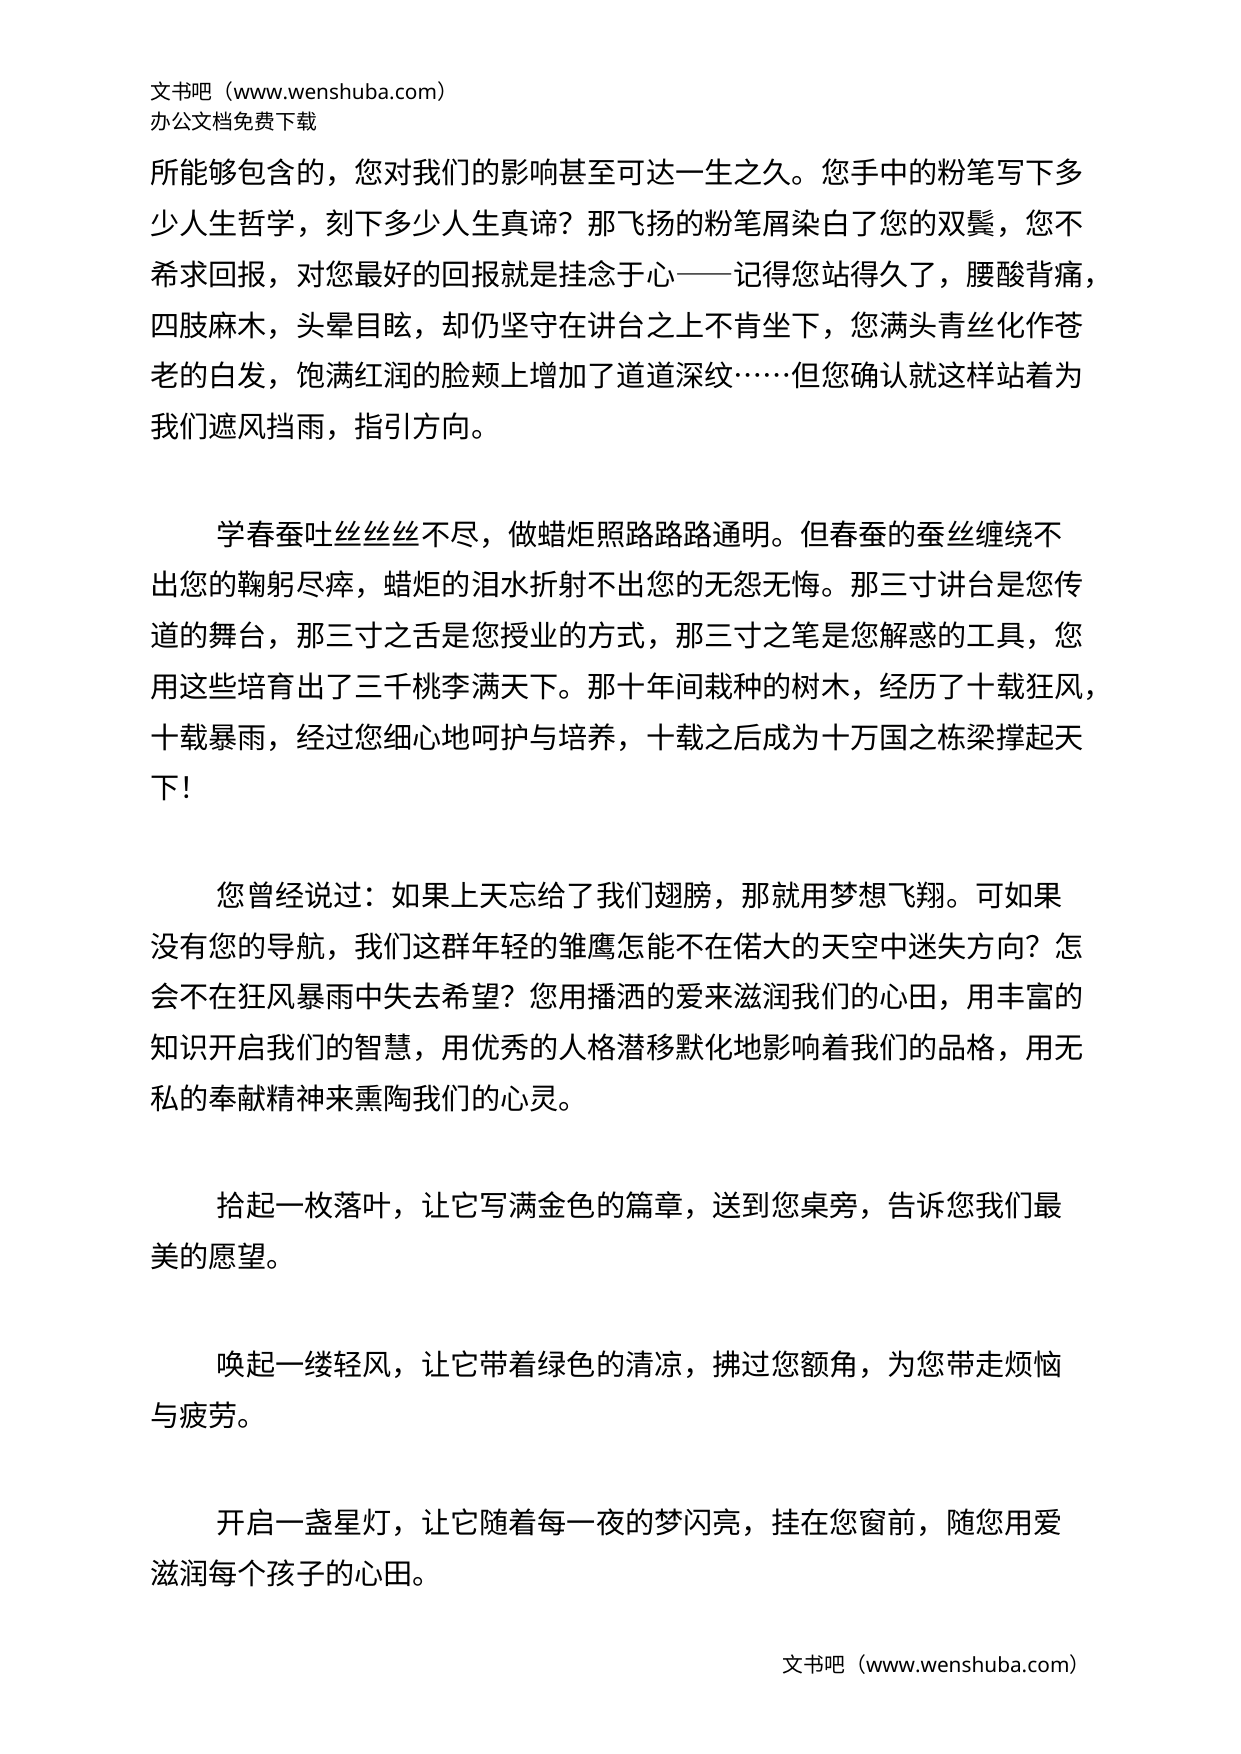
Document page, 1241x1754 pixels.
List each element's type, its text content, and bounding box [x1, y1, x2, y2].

text 拾起一枚落叶，让它写满金色的篇章，送到您桌旁，告诉您我们最美的愿望。 [150, 1183, 1090, 1276]
text 唤起一缕轻风，让它带着绿色的清凉，拂过您额角，为您带走烦恼与疲劳。 [150, 1341, 1090, 1434]
text 开启一盏星灯，让它随着每一夜的梦闪亮，挂在您窗前，随您用爱滋润每个孩子的心田。 [150, 1500, 1090, 1593]
text 学春蚕吐丝丝丝不尽，做蜡炬照路路路通明。但春蚕的蚕丝缠绕不出您的鞠躬尽瘁，蜡炬的泪水折射不出您的无怨无悔。那三寸讲台是您传道的舞台，那三寸之舌是您授业的方式，那三寸之笔是您解惑的工具，您用这些培育出了三千桃李满天下。那十年间栽种的树木，经历了十载狂风，十载暴雨，经过您细心地呵护与培养，十载之后成为十万国之栋梁撑起天下！ [150, 511, 1090, 807]
text 您曾经说过：如果上天忘给了我们翅膀，那就用梦想飞翔。可如果没有您的导航，我们这群年轻的雏鹰怎能不在偌大的天空中迷失方向？怎会不在狂风暴雨中失去希望？您用播洒的爱来滋润我们的心田，用丰富的知识开启我们的智慧，用优秀的人格潜移默化地影响着我们的品格，用无私的奉献精神来熏陶我们的心灵。 [150, 872, 1090, 1118]
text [150, 150, 1090, 446]
